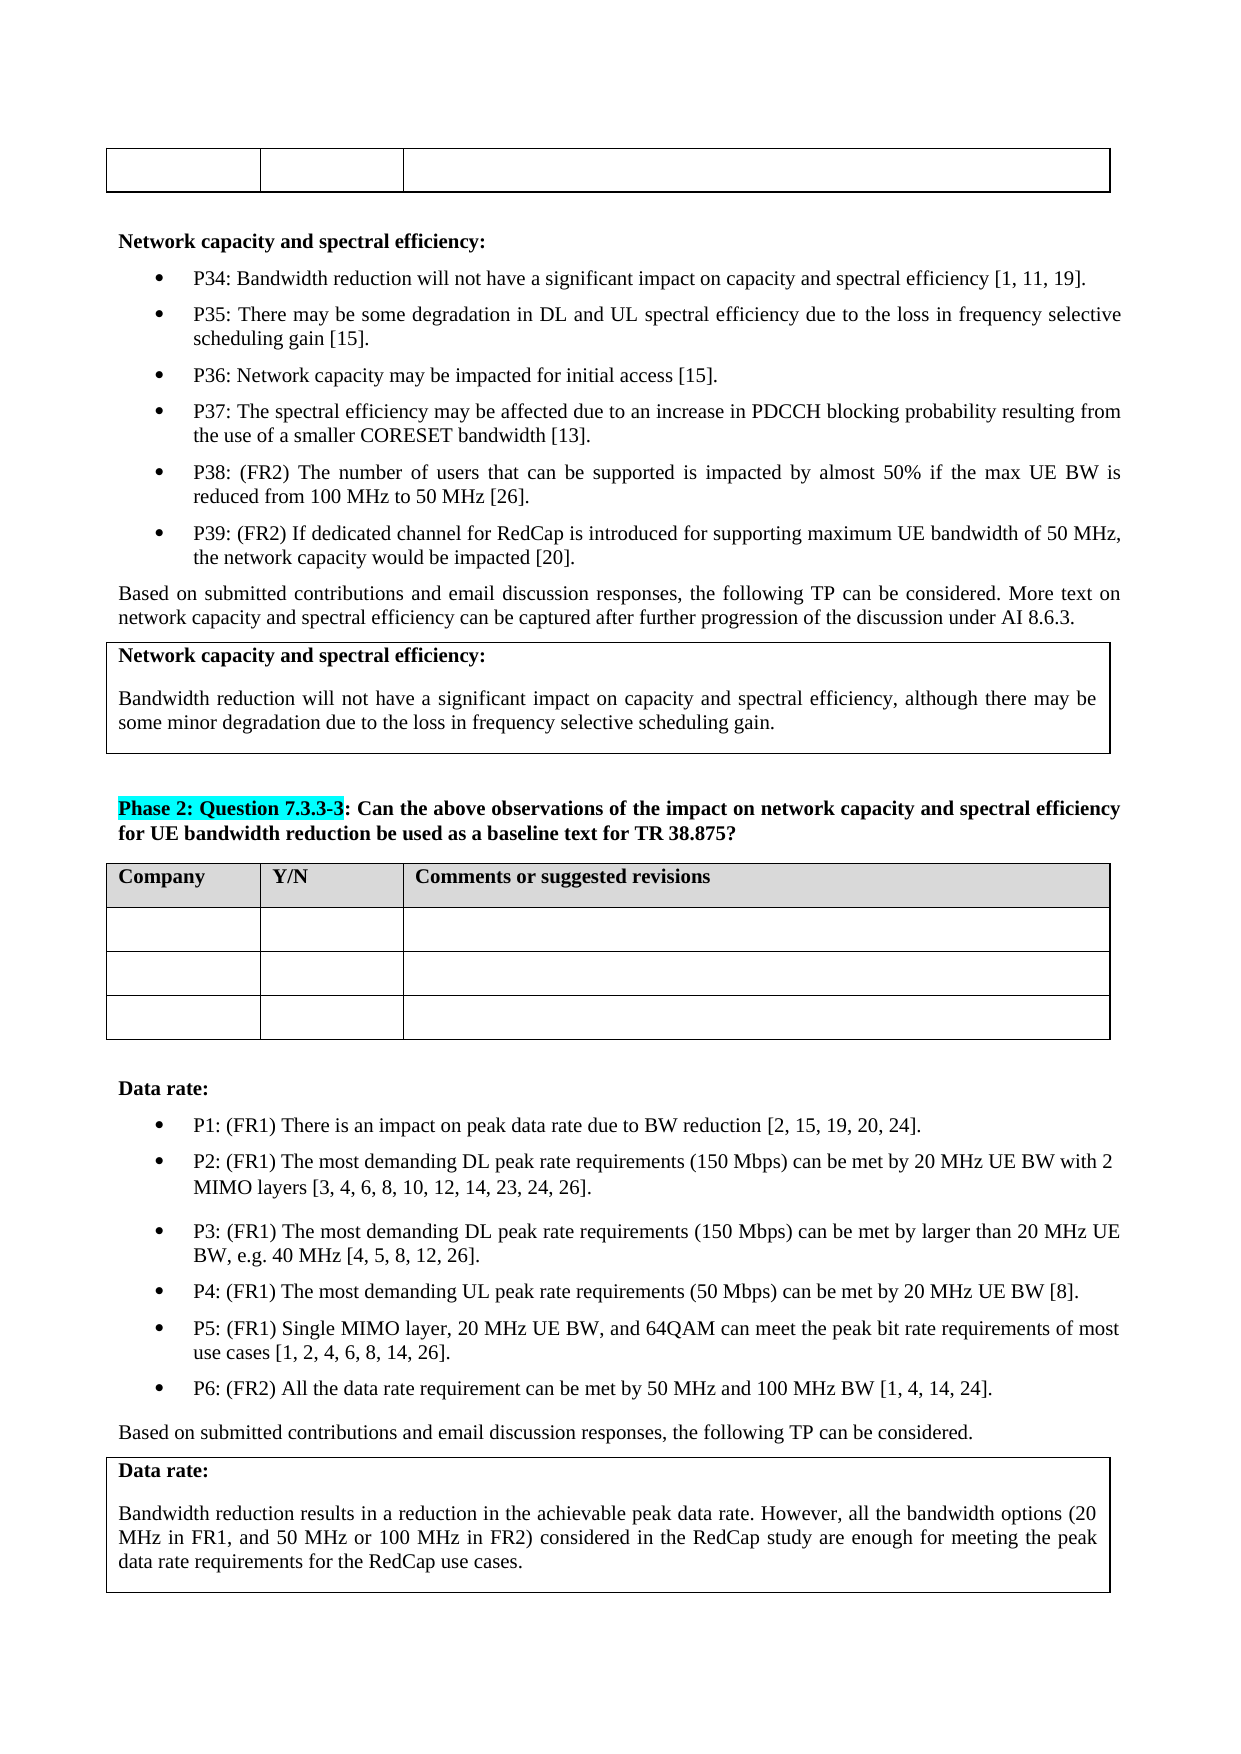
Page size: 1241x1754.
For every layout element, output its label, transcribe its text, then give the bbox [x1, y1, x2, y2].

list P34: Bandwidth reduction will not have a significant impact on capacity and spectral efficiency [1, 11, 19]. [156, 266, 1122, 289]
text Network capacity and spectral efficiency: [118, 229, 1122, 253]
table_cell [261, 149, 403, 191]
text Data rate: [118, 1076, 1122, 1100]
table_header Y/N [261, 864, 403, 907]
list P38: (FR2) The number of users that can be supported is impacted by almost 50% if the max UE BW is reduced from 100 MHz to 50 MHz [26]. [156, 460, 1122, 508]
text Based on submitted contributions and email discussion responses, the following TP can be considered. More text on network capacity and spectral efficiency can be captured after further progression of the discussion under AI 8.6.3. [118, 581, 1122, 629]
list P2: (FR1) The most demanding DL peak rate requirements (150 Mbps) can be met by 20 MHz UE BW with 2 MIMO layers [3, 4, 6, 8, 10, 12, 14, 23, 24, 26]. [156, 1149, 1122, 1199]
text Based on submitted contributions and email discussion responses, the following TP can be considered. [118, 1420, 1122, 1444]
text Phase 2: Question 7.3.3-3: Can the above observations of the impact on network capacity and spectral efficiency for UE bandwidth reduction be used as a baseline text for TR 38.875? [118, 796, 1122, 844]
table_header Comments or suggested revisions [404, 864, 1109, 907]
table_header Network capacity and spectral efficiency: Bandwidth reduction will not have a significant impact on capacity and spectral efficiency, although there may be some minor degradation due to the loss in frequency selective scheduling gain. [107, 643, 1109, 752]
table_cell [261, 996, 403, 1039]
list P1: (FR1) There is an impact on peak data rate due to BW reduction [2, 15, 19, 20, 24]. [156, 1113, 1122, 1137]
list P37: The spectral efficiency may be affected due to an increase in PDCCH blocking probability resulting from the use of a smaller CORESET bandwidth [13]. [156, 399, 1122, 447]
table_cell [404, 996, 1109, 1039]
list P4: (FR1) The most demanding UL peak rate requirements (50 Mbps) can be met by 20 MHz UE BW [8]. [156, 1279, 1122, 1303]
table_cell [404, 952, 1109, 995]
list P36: Network capacity may be impacted for initial access [15]. [156, 363, 1122, 387]
table_cell [261, 908, 403, 951]
list P39: (FR2) If dedicated channel for RedCap is introduced for supporting maximum UE bandwidth of 50 MHz, the network capacity would be impacted [20]. [156, 521, 1122, 569]
list P6: (FR2) All the data rate requirement can be met by 50 MHz and 100 MHz BW [1, 4, 14, 24]. [156, 1376, 1122, 1400]
table_cell [107, 996, 260, 1039]
table_header Company [107, 864, 260, 907]
list P3: (FR1) The most demanding DL peak rate requirements (150 Mbps) can be met by larger than 20 MHz UE BW, e.g. 40 MHz [4, 5, 8, 12, 26]. [156, 1218, 1122, 1267]
table_cell [107, 149, 260, 191]
table_cell [261, 952, 403, 995]
table_cell [107, 908, 260, 951]
list P35: There may be some degradation in DL and UL spectral efficiency due to the loss in frequency selective scheduling gain [15]. [156, 302, 1122, 350]
table_cell [107, 952, 260, 995]
list P5: (FR1) Single MIMO layer, 20 MHz UE BW, and 64QAM can meet the peak bit rate requirements of most use cases [1, 2, 4, 6, 8, 14, 26]. [156, 1316, 1122, 1364]
table_cell [404, 908, 1109, 951]
table_cell [404, 149, 1109, 191]
table_header Data rate: Bandwidth reduction results in a reduction in the achievable peak data rate. However, all the bandwidth options (20 MHz in FR1, and 50 MHz or 100 MHz in FR2) considered in the RedCap study are enough for meeting the peak data rate requirements for the RedCap use cases. [107, 1458, 1109, 1592]
